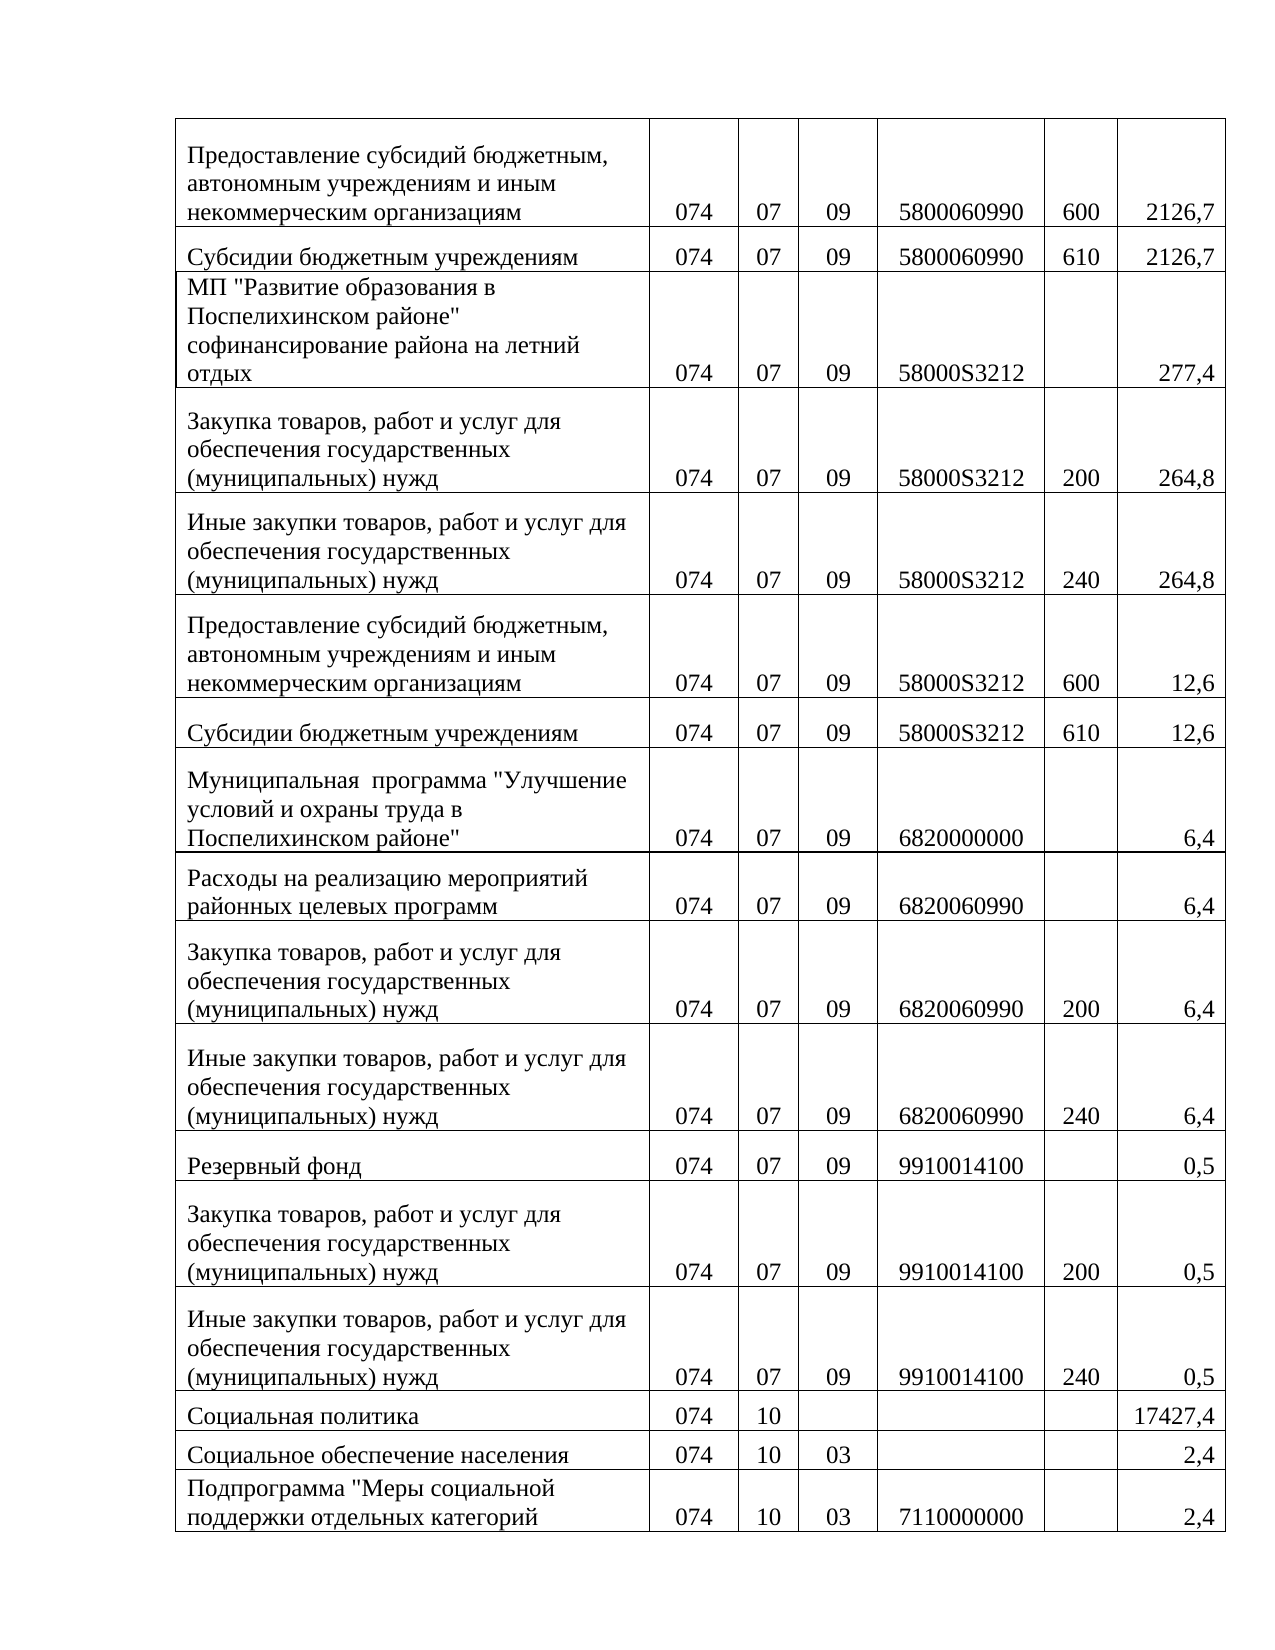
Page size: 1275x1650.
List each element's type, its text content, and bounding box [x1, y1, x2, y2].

table_cell 0,5 [1118, 1181, 1225, 1286]
table_cell [1045, 853, 1117, 920]
table_cell 58000S3212 [878, 272, 1044, 387]
table_cell 074 [650, 1181, 738, 1286]
table_cell 264,8 [1118, 388, 1225, 492]
table_cell [799, 1391, 877, 1429]
table_cell МП "Развитие образования в Поспелихинском районе" софинансирование района на летний отдых [177, 272, 649, 387]
table_cell 5800060990 [878, 119, 1044, 226]
table_cell Иные закупки товаров, работ и услуг для обеспечения государственных (муниципальных) нужд [176, 1287, 649, 1390]
table_cell Субсидии бюджетным учреждениям [176, 698, 649, 747]
table_cell 12,6 [1118, 595, 1225, 697]
table_cell 264,8 [1118, 493, 1225, 593]
table_cell 07 [739, 1131, 798, 1179]
table_cell 6820060990 [878, 921, 1044, 1023]
table_cell Субсидии бюджетным учреждениям [176, 227, 649, 271]
table_cell Муниципальная программа "Улучшение условий и охраны труда в Поспелихинском районе" [176, 748, 649, 851]
table_cell 200 [1045, 388, 1117, 492]
table_cell 5800060990 [878, 227, 1044, 271]
table_cell [1045, 272, 1117, 387]
table_cell 200 [1045, 921, 1117, 1023]
table_cell Социальная политика [176, 1391, 649, 1429]
table_cell 240 [1045, 1287, 1117, 1390]
table_cell 240 [1045, 1024, 1117, 1129]
table_cell 0,5 [1118, 1131, 1225, 1179]
table_cell 074 [650, 1470, 738, 1531]
table_cell 09 [799, 921, 877, 1023]
table_cell 07 [739, 748, 798, 851]
table_cell 07 [739, 119, 798, 226]
table_cell 09 [799, 388, 877, 492]
table_cell 58000S3212 [878, 388, 1044, 492]
table_cell 6820060990 [878, 853, 1044, 920]
table_cell 58000S3212 [878, 698, 1044, 747]
table_cell 6820060990 [878, 1024, 1044, 1129]
table_cell [878, 1391, 1044, 1429]
table_cell 9910014100 [878, 1287, 1044, 1390]
table_cell 09 [799, 1181, 877, 1286]
table_cell 07 [739, 388, 798, 492]
table_cell [1045, 1470, 1117, 1531]
table_cell 074 [650, 748, 738, 851]
table_cell 09 [799, 853, 877, 920]
table_cell 600 [1045, 595, 1117, 697]
table_cell 2126,7 [1118, 119, 1225, 226]
table_cell 17427,4 [1118, 1391, 1225, 1429]
table_cell 074 [650, 493, 738, 593]
table_cell 03 [799, 1431, 877, 1468]
table_cell 074 [650, 119, 738, 226]
table_cell 074 [650, 1287, 738, 1390]
table_cell 07 [739, 493, 798, 593]
table_cell [1045, 1131, 1117, 1179]
table_cell 58000S3212 [878, 595, 1044, 697]
table_cell Закупка товаров, работ и услуг для обеспечения государственных (муниципальных) нужд [176, 388, 649, 492]
table_cell 074 [650, 853, 738, 920]
table_cell Иные закупки товаров, работ и услуг для обеспечения государственных (муниципальных) нужд [176, 1024, 649, 1129]
table_cell 10 [739, 1391, 798, 1429]
table_cell 09 [799, 1024, 877, 1129]
table_cell 600 [1045, 119, 1117, 226]
table_cell 58000S3212 [878, 493, 1044, 593]
table_cell 9910014100 [878, 1181, 1044, 1286]
table_cell 6,4 [1118, 1024, 1225, 1129]
table_cell 6,4 [1118, 748, 1225, 851]
table_cell 200 [1045, 1181, 1117, 1286]
table_cell 07 [739, 227, 798, 271]
table_cell [1045, 1431, 1117, 1468]
table_cell 610 [1045, 227, 1117, 271]
table_cell 09 [799, 272, 877, 387]
table_cell 07 [739, 1181, 798, 1286]
table_cell 240 [1045, 493, 1117, 593]
table_cell 0,5 [1118, 1287, 1225, 1390]
table_cell 610 [1045, 698, 1117, 747]
table_cell 6,4 [1118, 921, 1225, 1023]
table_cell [176, 1470, 649, 1531]
table_cell Социальное обеспечение населения [176, 1431, 649, 1468]
table_cell Предоставление субсидий бюджетным, автономным учреждениям и иным некоммерческим организациям [176, 119, 649, 226]
table_cell 10 [739, 1431, 798, 1468]
table_cell 07 [739, 853, 798, 920]
table_cell 074 [650, 1024, 738, 1129]
table_cell [878, 1431, 1044, 1468]
table_cell 277,4 [1118, 272, 1225, 387]
table_cell 074 [650, 1431, 738, 1468]
table_cell 074 [650, 1391, 738, 1429]
table_cell 09 [799, 1131, 877, 1179]
table_cell 2,4 [1118, 1431, 1225, 1468]
table_cell 09 [799, 1287, 877, 1390]
table_cell 09 [799, 595, 877, 697]
table_cell Резервный фонд [176, 1131, 649, 1179]
table_cell 2,4 [1118, 1470, 1225, 1531]
table_cell 07 [739, 272, 798, 387]
table_cell 074 [650, 388, 738, 492]
table_cell 09 [799, 227, 877, 271]
table_cell 074 [650, 698, 738, 747]
table_cell 07 [739, 1287, 798, 1390]
table_cell Предоставление субсидий бюджетным, автономным учреждениям и иным некоммерческим организациям [176, 595, 649, 697]
table_cell 03 [799, 1470, 877, 1531]
table_cell 07 [739, 698, 798, 747]
table_cell 07 [739, 921, 798, 1023]
table_cell Расходы на реализацию мероприятий районных целевых программ [176, 853, 649, 920]
table_cell 074 [650, 595, 738, 697]
table_cell 074 [650, 227, 738, 271]
table_cell 074 [650, 921, 738, 1023]
table_cell 09 [799, 493, 877, 593]
table_cell 7110000000 [878, 1470, 1044, 1531]
table_cell Иные закупки товаров, работ и услуг для обеспечения государственных (муниципальных) нужд [176, 493, 649, 593]
table_cell 9910014100 [878, 1131, 1044, 1179]
table_cell 07 [739, 595, 798, 697]
table_cell 09 [799, 698, 877, 747]
table_cell 6,4 [1118, 853, 1225, 920]
table_cell Закупка товаров, работ и услуг для обеспечения государственных (муниципальных) нужд [176, 921, 649, 1023]
table_cell 10 [739, 1470, 798, 1531]
table_cell 074 [650, 272, 738, 387]
table_cell Закупка товаров, работ и услуг для обеспечения государственных (муниципальных) нужд [176, 1181, 649, 1286]
table_cell [1045, 1391, 1117, 1429]
table_cell 12,6 [1118, 698, 1225, 747]
table_cell 6820000000 [878, 748, 1044, 851]
table_cell [1045, 748, 1117, 851]
table_cell 2126,7 [1118, 227, 1225, 271]
table_cell 07 [739, 1024, 798, 1129]
table_cell 09 [799, 119, 877, 226]
table_cell 09 [799, 748, 877, 851]
table_cell 074 [650, 1131, 738, 1179]
